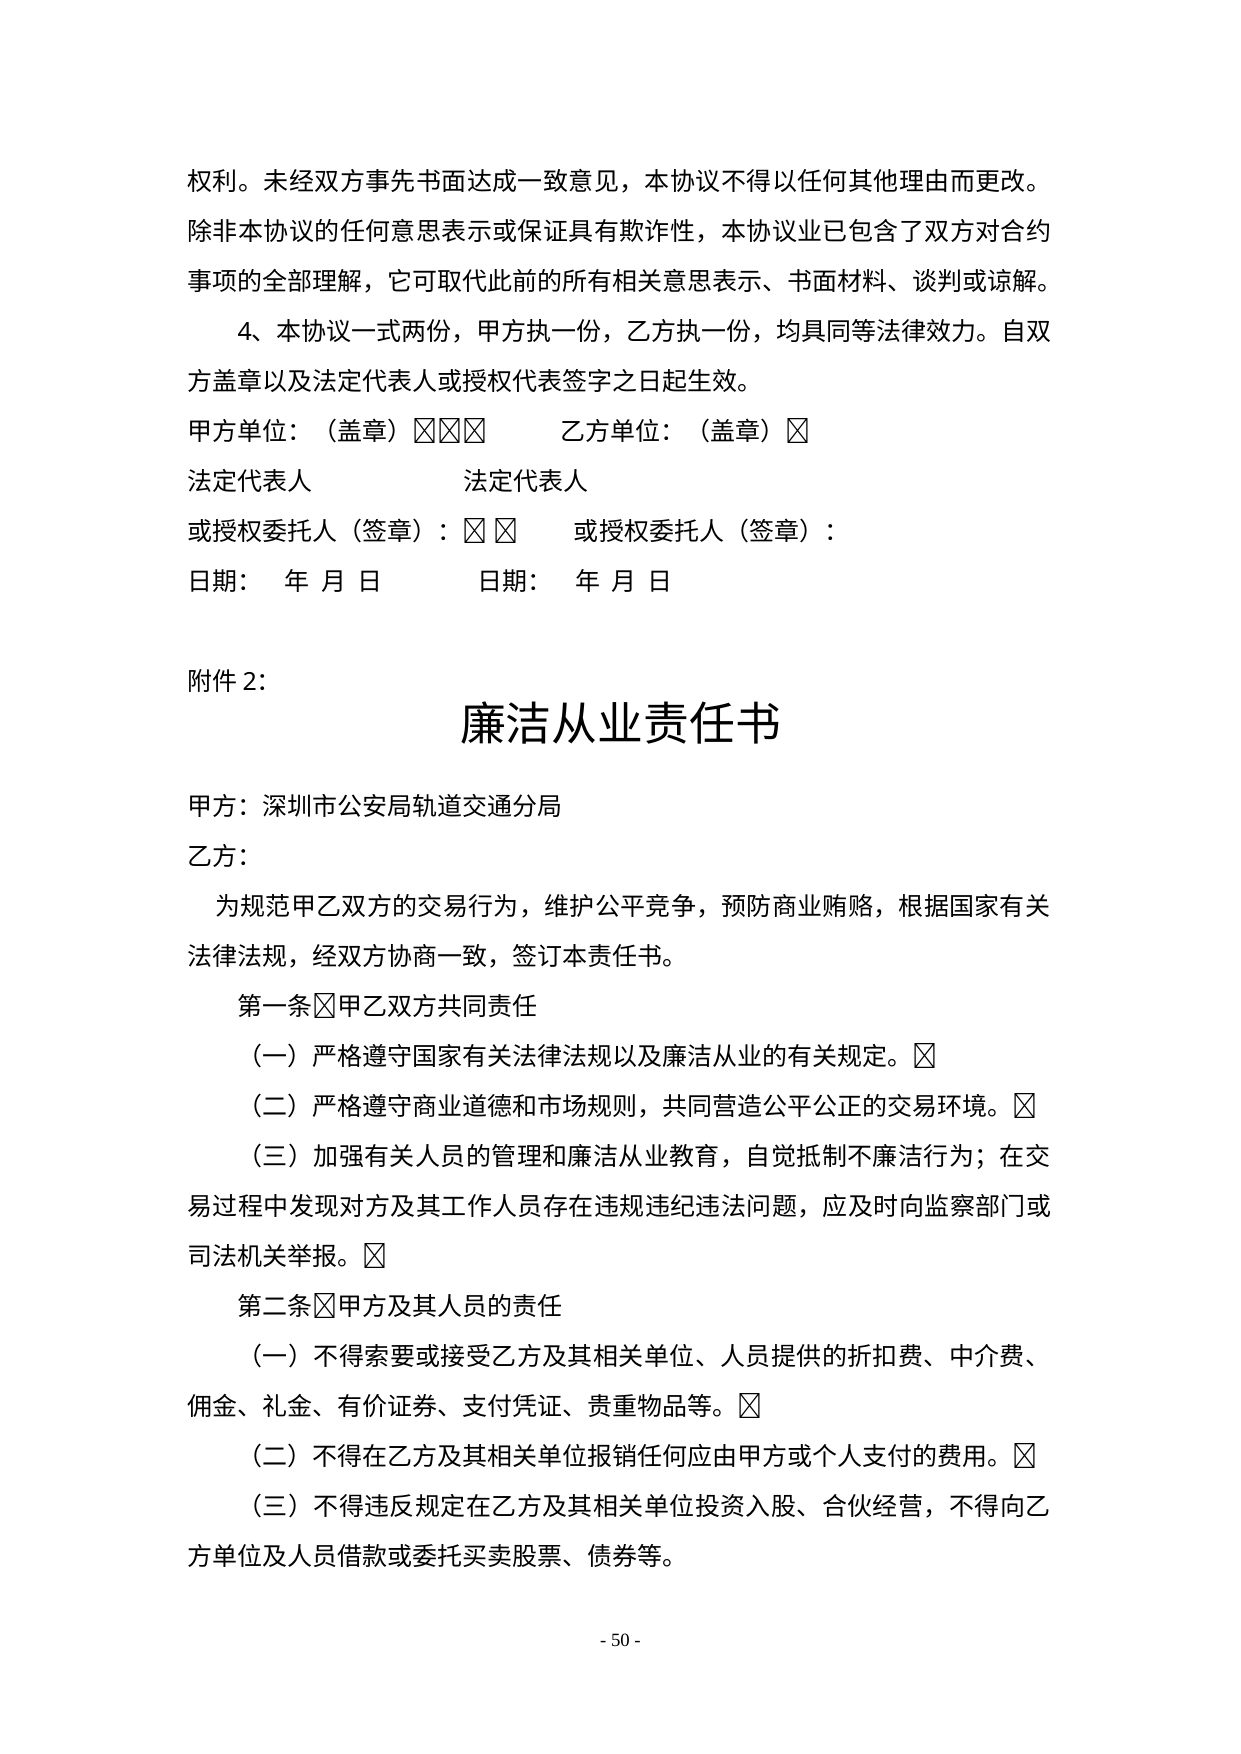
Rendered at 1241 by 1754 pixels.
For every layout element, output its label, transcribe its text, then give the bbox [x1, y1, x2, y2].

text （三）加强有关人员的管理和廉洁从业教育，自觉抵制不廉洁行为；在交易过程中发现对方及其工作人员存在违规违纪违法问题，应及时向监察部门或司法机关举报。 [187, 1125, 1053, 1275]
text （二）严格遵守商业道德和市场规则，共同营造公平公正的交易环境。 [187, 1075, 1053, 1125]
text 日期： 年 月 日 日期： 年 月 日 [187, 550, 1053, 600]
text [187, 150, 1053, 300]
text 或授权委托人（签章）：  或授权委托人（签章）： [187, 500, 1053, 550]
text （三）不得违反规定在乙方及其相关单位投资入股、合伙经营，不得向乙方单位及人员借款或委托买卖股票、债券等。 [187, 1475, 1053, 1575]
text 甲方：深圳市公安局轨道交通分局 [187, 775, 1053, 825]
text （一）不得索要或接受乙方及其相关单位、人员提供的折扣费、中介费、佣金、礼金、有价证券、支付凭证、贵重物品等。 [187, 1325, 1053, 1425]
text 4、本协议一式两份，甲方执一份，乙方执一份，均具同等法律效力。自双方盖章以及法定代表人或授权代表签字之日起生效。 [187, 300, 1053, 400]
text 甲方单位：（盖章） 乙方单位：（盖章） [187, 400, 1053, 450]
text 廉洁从业责任书 [187, 700, 1053, 750]
text 法定代表人 法定代表人 [187, 450, 1053, 500]
text （二）不得在乙方及其相关单位报销任何应由甲方或个人支付的费用。 [187, 1425, 1053, 1475]
text 为规范甲乙双方的交易行为，维护公平竞争，预防商业贿赂，根据国家有关法律法规，经双方协商一致，签订本责任书。 [187, 875, 1053, 975]
text （一）严格遵守国家有关法律法规以及廉洁从业的有关规定。 [187, 1025, 1053, 1075]
text 附件2： [187, 650, 1053, 700]
text 第二条甲方及其人员的责任 [187, 1275, 1053, 1325]
text 乙方： [187, 825, 1053, 875]
text 第一条甲乙双方共同责任 [187, 975, 1053, 1025]
